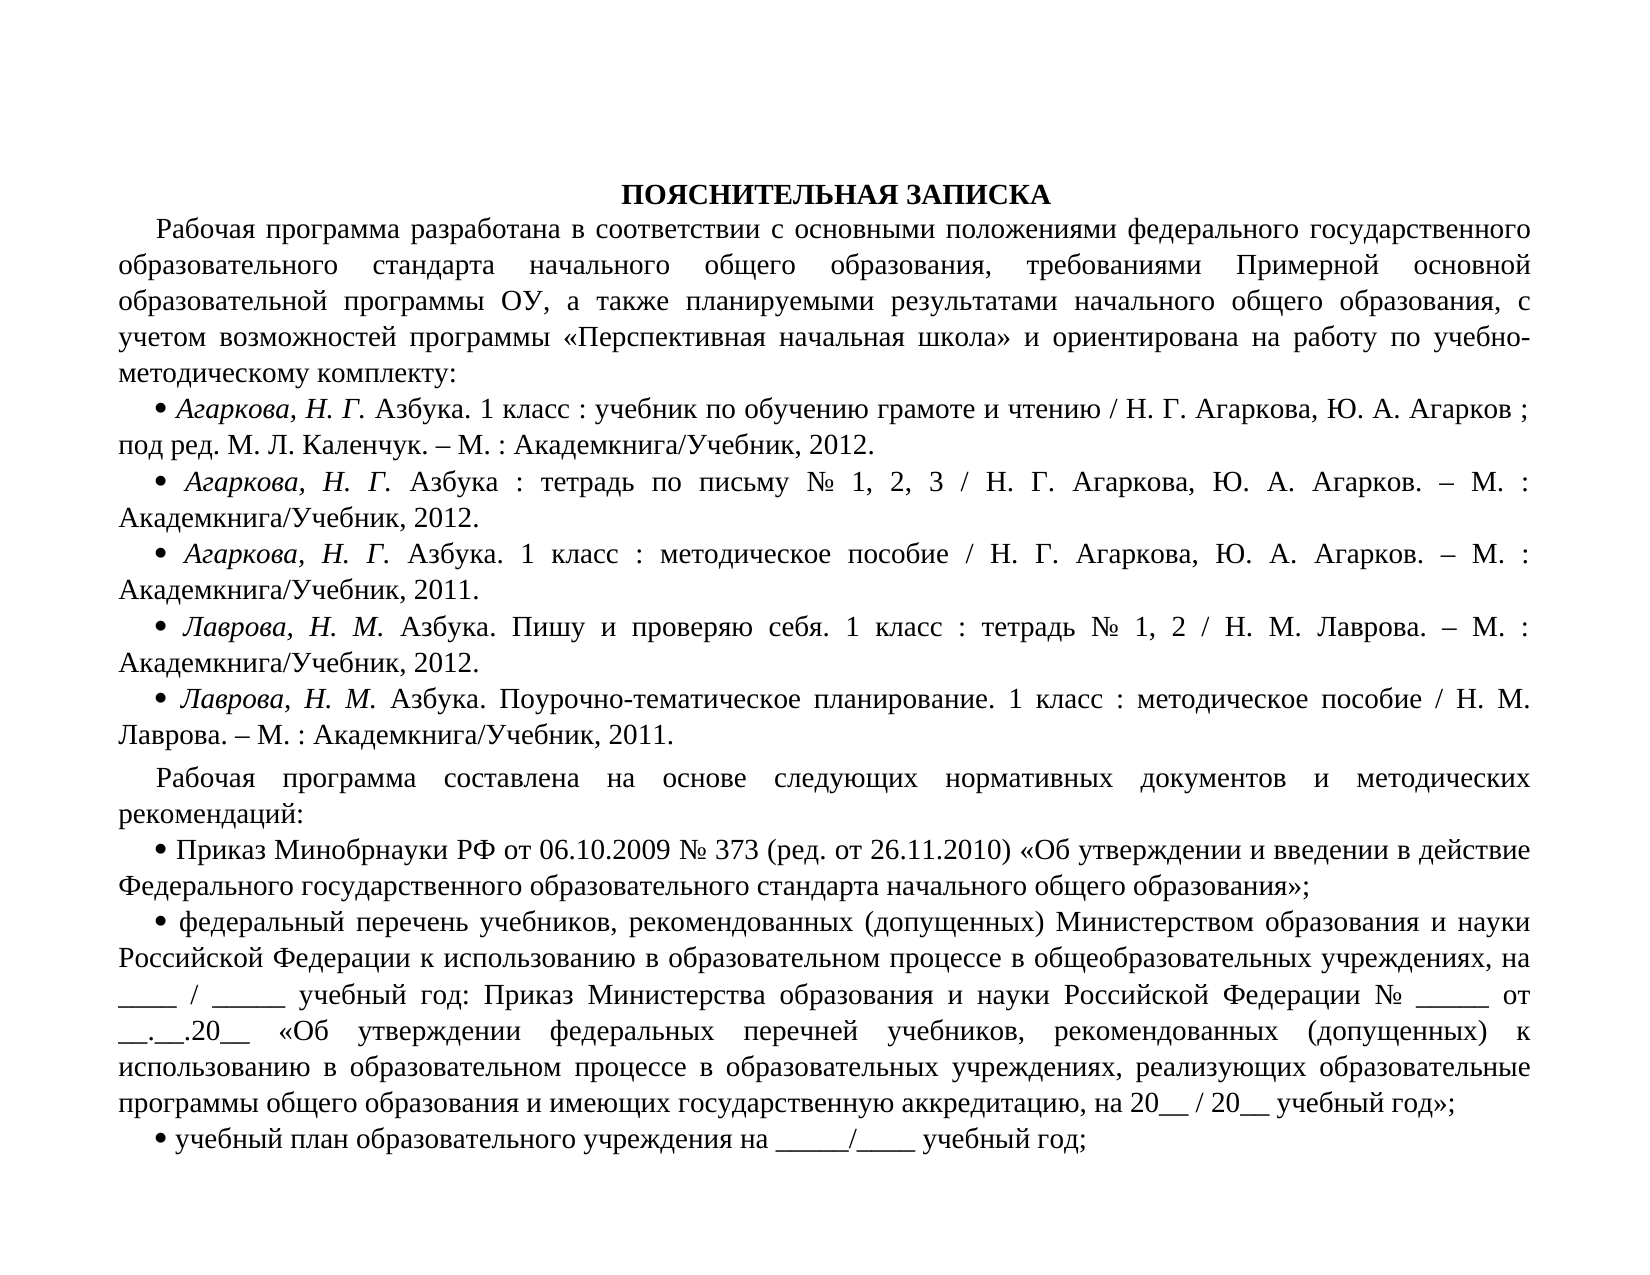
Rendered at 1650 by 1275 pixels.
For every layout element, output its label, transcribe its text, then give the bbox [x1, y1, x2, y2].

text  Лаврова, Н. М. Азбука. Пишу и проверяю себя. 1 класс : тетрадь № 1, 2 / Н. М. Лаврова. – М. : Академкнига/Учебник, 2012. [118, 609, 1532, 678]
text  учебный план образовательного учреждения на _____/____ учебный год; [118, 1121, 1532, 1155]
text  федеральный перечень учебников, рекомендованных (допущенных) Министерством образования и науки Российской Федерации к использованию в образовательном процессе в общеобразовательных учреждениях, на ____ / _____ учебный год: Приказ Министерства образования и науки Российской Федерации № _____ от __.__.20__ «Об утверждении федеральных перечней учебников, рекомендованных (допущенных) к использованию в образовательном процессе в образовательных учреждениях, реализующих образовательные программы общего образования и имеющих государственную аккредитацию, на 20__ / 20__ учебный год»; [118, 904, 1532, 1119]
text Рабочая программа разработана в соответствии с основными положениями федерального государственного образовательного стандарта начального общего образования, требованиями Примерной основной образовательной программы ОУ, а также планируемыми результатами начального общего образования, с учетом возможностей программы «Перспективная начальная школа» и ориентирована на работу по учебно-методическому комплекту: [118, 211, 1532, 389]
text  Агаркова, Н. Г. Азбука. 1 класс : методическое пособие / Н. Г. Агаркова, Ю. А. Агарков. – М. : Академкнига/Учебник, 2011. [118, 536, 1532, 606]
text Пояснительная записка [118, 177, 1532, 211]
text  Приказ Минобрнауки РФ от 06.10.2009 № 373 (ред. от 26.11.2010) «Об утверждении и введении в действие Федерального государственного образовательного стандарта начального общего образования»; [118, 832, 1532, 902]
text  Агаркова, Н. Г. Азбука : тетрадь по письму № 1, 2, 3 / Н. Г. Агаркова, Ю. А. Агарков. – М. : Академкнига/Учебник, 2012. [118, 464, 1532, 534]
text  Агаркова, Н. Г. Азбука. 1 класс : учебник по обучению грамоте и чтению / Н. Г. Агаркова, Ю. А. Агарков ; под ред. М. Л. Каленчук. – М. : Академкнига/Учебник, 2012. [118, 391, 1532, 461]
text Рабочая программа составлена на основе следующих нормативных документов и методических рекомендаций: [118, 760, 1532, 829]
text  Лаврова, Н. М. Азбука. Поурочно-тематическое планирование. 1 класс : методическое пособие / Н. М. Лаврова. – М. : Академкнига/Учебник, 2011. [118, 681, 1532, 751]
